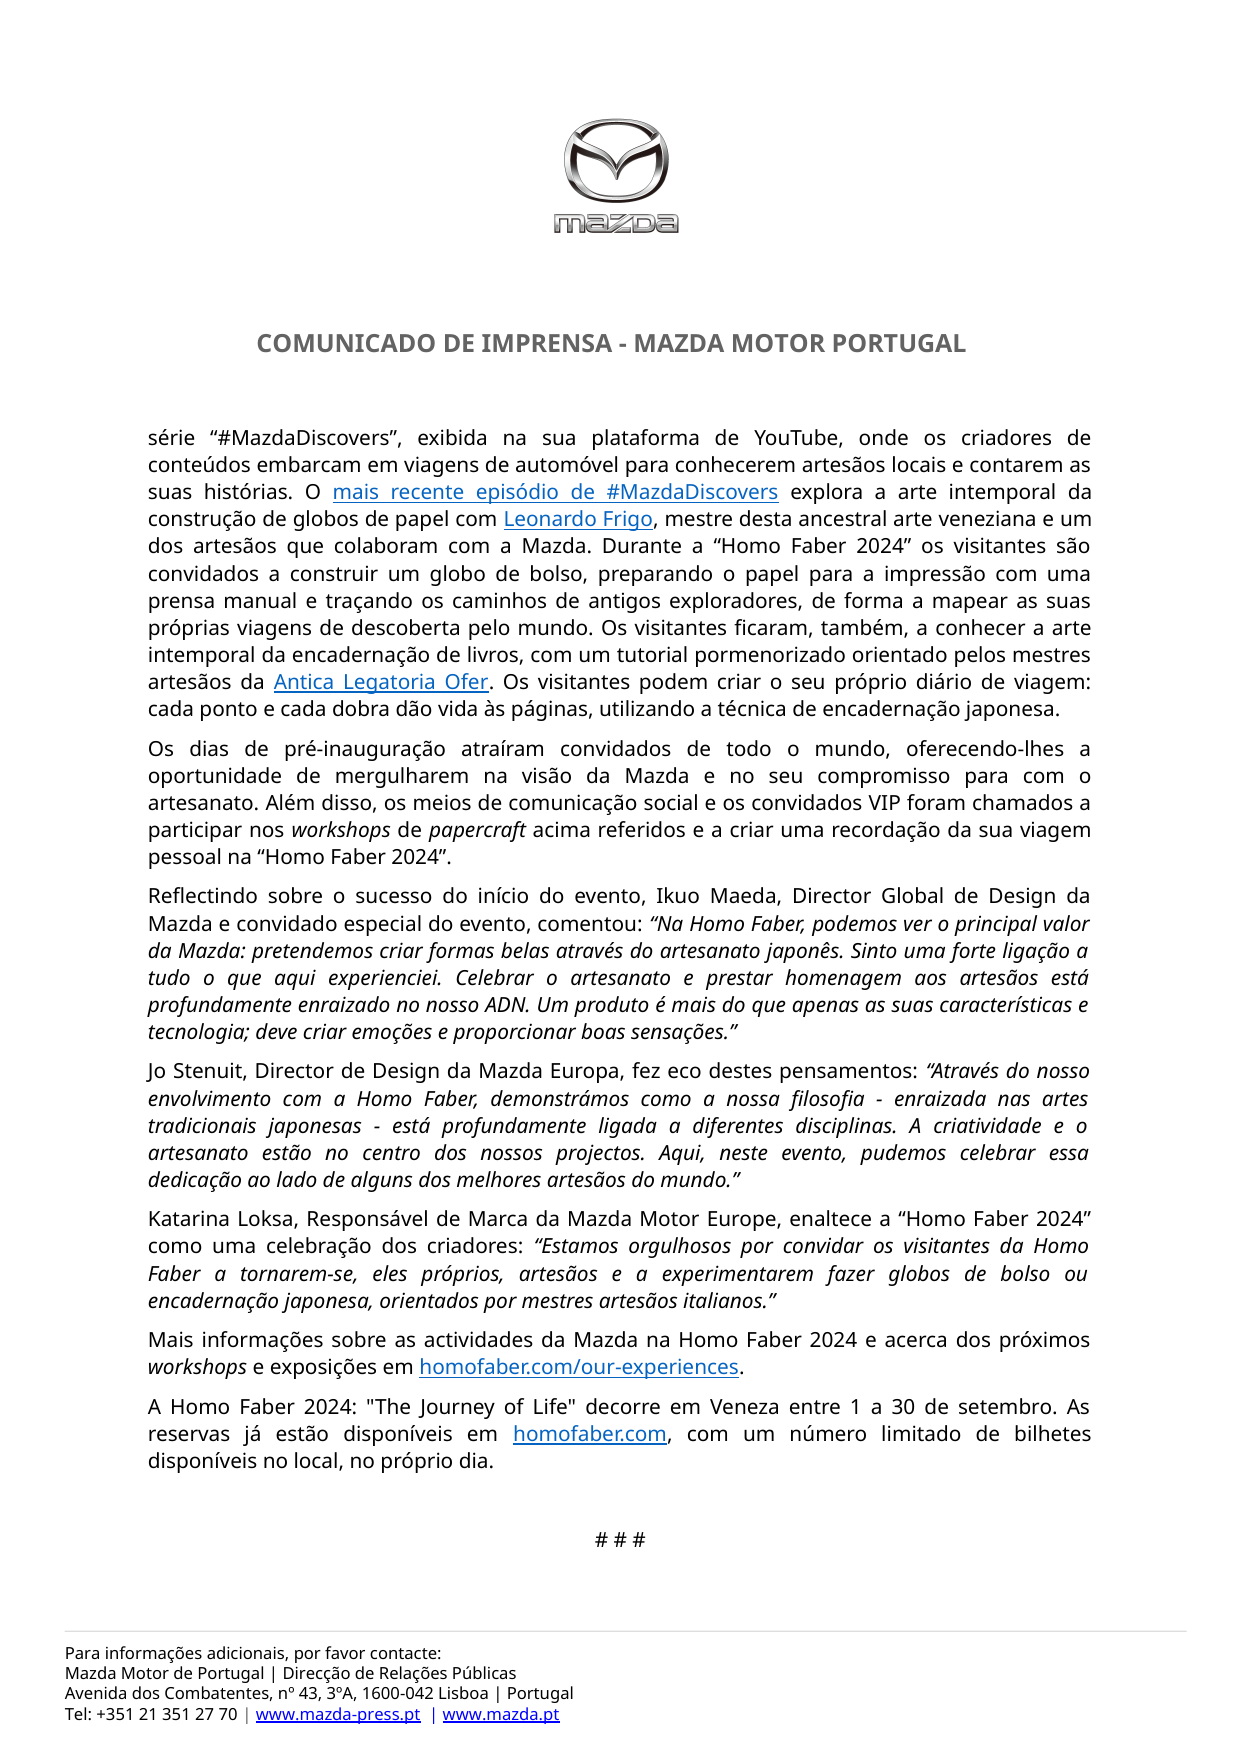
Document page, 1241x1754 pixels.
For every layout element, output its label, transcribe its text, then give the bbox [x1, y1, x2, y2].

text A Homo Faber 2024: "The Journey of Life" decorre em Veneza entre 1 a 30 de setembro. As reservas já estão disponíveis em homofaber.com, com um número limitado de bilhetes disponíveis no local, no próprio dia. [148, 1393, 1092, 1474]
text Mais informações sobre as actividades da Mazda na Homo Faber 2024 e acerca dos próximos workshops e exposições em homofaber.com/our-experiences. [148, 1326, 1092, 1380]
text # # # [148, 1526, 1092, 1553]
text Os dias de pré-inauguração atraíram convidados de todo o mundo, oferecendo-lhes a oportunidade de mergulharem na visão da Mazda e no seu compromisso para com o artesanato. Além disso, os meios de comunicação social e os convidados VIP foram chamados a participar nos workshops de papercraft acima referidos e a criar uma recordação da sua viagem pessoal na “Homo Faber 2024”. [148, 734, 1092, 870]
text Reflectindo sobre o sucesso do início do evento, Ikuo Maeda, Director Global de Design da Mazda e convidado especial do evento, comentou: “Na Homo Faber, podemos ver o principal valor da Mazda: pretendemos criar formas belas através do artesanato japonês. Sinto uma forte ligação a tudo o que aqui experienciei. Celebrar o artesanato e prestar homenagem aos artesãos está profundamente enraizado no nosso ADN. Um produto é mais do que apenas as suas características e tecnologia; deve criar emoções e proporcionar boas sensações.” [148, 882, 1092, 1045]
picture [0, 0, 1237, 356]
text Katarina Loksa, Responsável de Marca da Mazda Motor Europe, enaltece a “Homo Faber 2024” como uma celebração dos criadores: “Estamos orgulhosos por convidar os visitantes da Homo Faber a tornarem-se, eles próprios, artesãos e a experimentarem fazer globos de bolso ou encadernação japonesa, orientados por mestres artesãos italianos.” [148, 1205, 1092, 1313]
text Jo Stenuit, Director de Design da Mazda Europa, fez eco destes pensamentos: “Através do nosso envolvimento com a Homo Faber, demonstrámos como a nossa filosofia - enraizada nas artes tradicionais japonesas - está profundamente ligada a diferentes disciplinas. A criatividade e o artesanato estão no centro dos nossos projectos. Aqui, neste evento, pudemos celebrar essa dedicação ao lado de alguns dos melhores artesãos do mundo.” [148, 1057, 1092, 1193]
